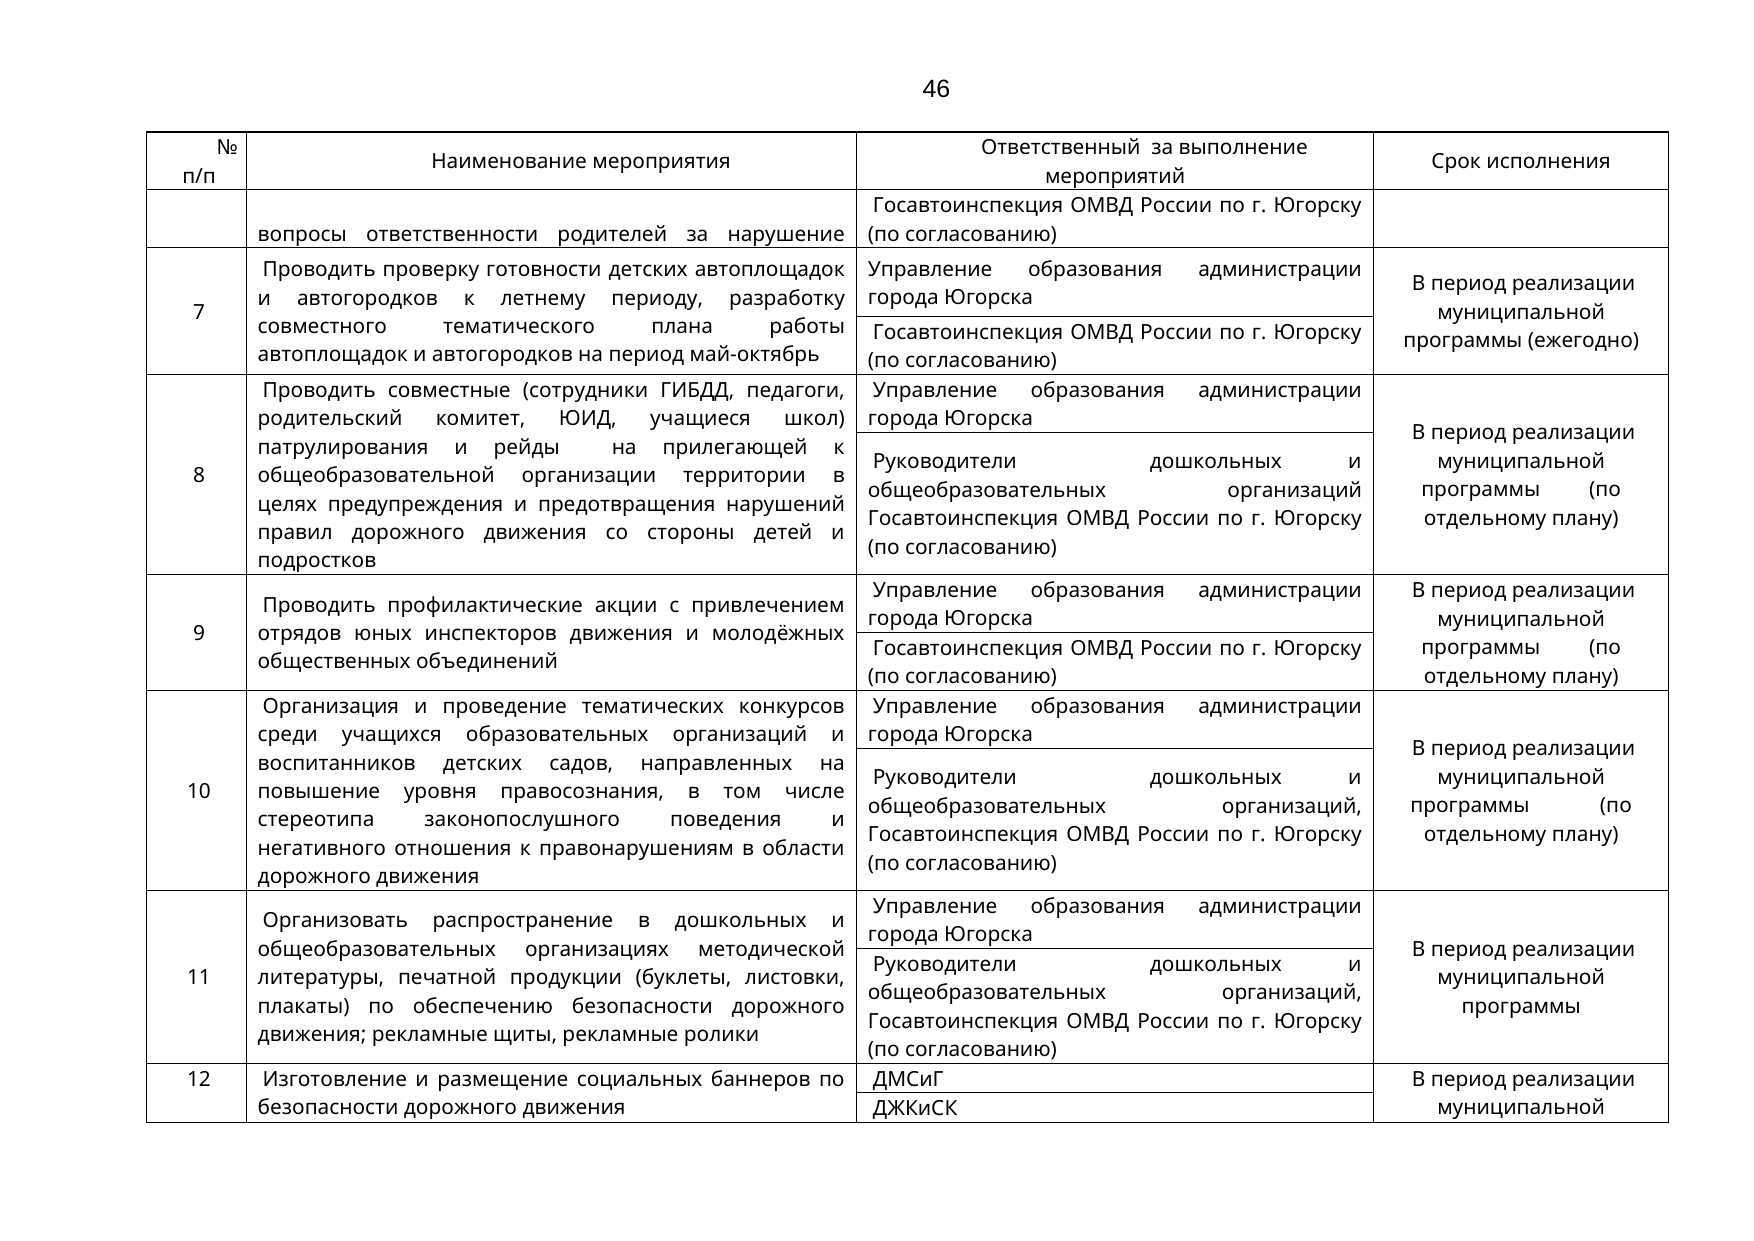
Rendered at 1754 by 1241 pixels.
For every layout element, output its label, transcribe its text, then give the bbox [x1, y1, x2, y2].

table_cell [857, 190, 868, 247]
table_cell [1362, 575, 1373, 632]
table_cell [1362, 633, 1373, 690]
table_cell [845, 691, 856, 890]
table_cell 10 [147, 691, 246, 890]
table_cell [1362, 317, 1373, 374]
table_cell Изготовление и размещение социальных баннеров по безопасности дорожного движения [247, 1064, 856, 1122]
table_cell В период реализации муниципальной программы (ежегодно) [1374, 248, 1668, 374]
table_cell Руководители дошкольных и общеобразовательных организаций Госавтоинспекция ОМВД России по г. Югорску (по согласованию) [857, 433, 1373, 574]
table_cell Управление образования администрации города Югорска [857, 248, 1373, 316]
table_cell В период реализации муниципальной программы (по отдельному плану) [1374, 375, 1668, 574]
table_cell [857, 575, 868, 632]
table_cell Проводить проверку готовности детских автоплощадок и автогородков к летнему периоду, разработку совместного тематического плана работы автоплощадок и автогородков на период май-октябрь [247, 248, 856, 374]
table_cell 7 [147, 248, 246, 374]
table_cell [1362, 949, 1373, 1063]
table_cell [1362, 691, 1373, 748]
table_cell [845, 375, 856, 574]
table_cell 11 [147, 891, 246, 1063]
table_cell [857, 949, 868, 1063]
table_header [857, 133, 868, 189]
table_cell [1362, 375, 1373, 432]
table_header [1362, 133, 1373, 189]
table_cell 8 [147, 375, 246, 574]
table_cell 9 [147, 575, 246, 690]
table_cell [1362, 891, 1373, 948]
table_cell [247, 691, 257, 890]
table_cell 12 [147, 1064, 246, 1122]
table_cell В период реализации муниципальной программы (по отдельному плану) [1374, 575, 1668, 690]
table_header Наименование мероприятия [247, 133, 856, 189]
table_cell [1374, 1064, 1668, 1122]
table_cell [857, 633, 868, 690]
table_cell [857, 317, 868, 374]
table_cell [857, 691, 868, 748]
table_cell Организовать распространение в дошкольных и общеобразовательных организациях методической литературы, печатной продукции (буклеты, листовки, плакаты) по обеспечению безопасности дорожного движения; рекламные щиты, рекламные ролики [247, 891, 856, 1063]
table_cell В период реализации муниципальной программы (по отдельному плану) [1374, 691, 1668, 890]
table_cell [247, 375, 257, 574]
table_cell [1374, 891, 1668, 1063]
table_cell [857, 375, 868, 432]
table_cell Проводить профилактические акции с привлечением отрядов юных инспекторов движения и молодёжных общественных объединений [247, 575, 856, 690]
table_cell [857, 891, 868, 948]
table_cell Руководители дошкольных и общеобразовательных организаций, Госавтоинспекция ОМВД России по г. Югорску (по согласованию) [857, 749, 1373, 890]
table_header Срок исполнения [1374, 133, 1668, 189]
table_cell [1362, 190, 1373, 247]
